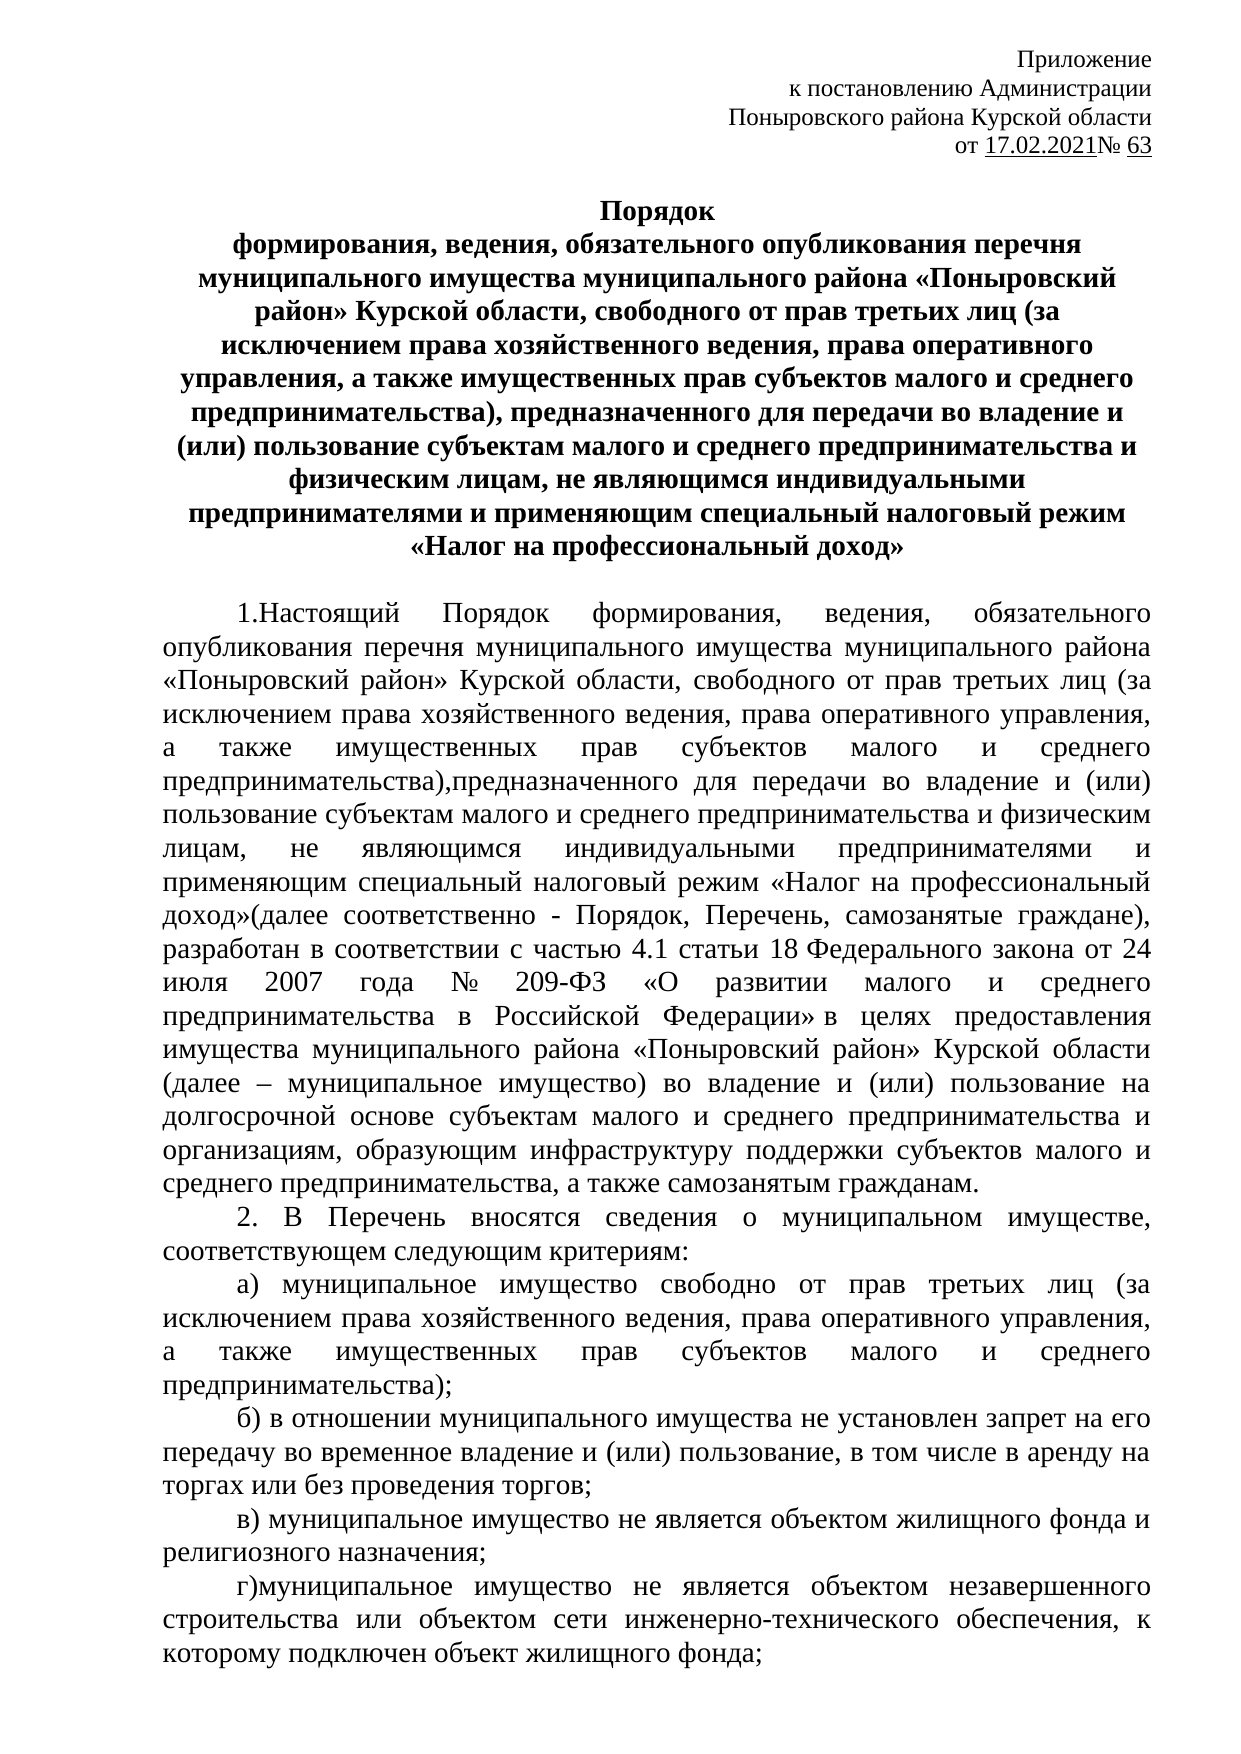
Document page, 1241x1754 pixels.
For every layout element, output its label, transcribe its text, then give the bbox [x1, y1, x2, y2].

text формирования, ведения, обязательного опубликования перечня муниципального имущества муниципального района «Поныровский район» Курской области, свободного от прав третьих лиц (за исключением права хозяйственного ведения, права оперативного управления, а также имущественных прав субъектов малого и среднего предпринимательства), предназначенного для передачи во владение и (или) пользование субъектам малого и среднего предпринимательства и физическим лицам, не являющимся индивидуальными предпринимателями и применяющим специальный налоговый режим «Налог на профессиональный доход» [162, 226, 1152, 562]
text а) муниципальное имущество свободно от прав третьих лиц (за исключением права хозяйственного ведения, права оперативного управления, а также имущественных прав субъектов малого и среднего предпринимательства); [162, 1266, 1152, 1400]
text б) в отношении муниципального имущества не установлен запрет на его передачу во временное владение и (или) пользование, в том числе в аренду на торгах или без проведения торгов; [162, 1400, 1152, 1501]
text Приложение [162, 44, 1152, 73]
text Порядок [162, 193, 1152, 226]
text Поныровского района Курской области [162, 102, 1152, 131]
text к постановлению Администрации [162, 73, 1152, 102]
text от 17.02.2021№ 63 [162, 131, 1152, 159]
text в) муниципальное имущество не является объектом жилищного фонда и религиозного назначения; [162, 1501, 1152, 1568]
text 2. В Перечень вносятся сведения о муниципальном имуществе, соответствующем следующим критериям: [162, 1199, 1152, 1266]
text г)муниципальное имущество не является объектом незавершенного строительства или объектом сети инженерно-технического обеспечения, к которому подключен объект жилищного фонда; [162, 1568, 1152, 1669]
text 1.Настоящий Порядок формирования, ведения, обязательного опубликования перечня муниципального имущества муниципального района «Поныровский район» Курской области, свободного от прав третьих лиц (за исключением права хозяйственного ведения, права оперативного управления, а также имущественных прав субъектов малого и среднего предпринимательства),предназначенного для передачи во владение и (или) пользование субъектам малого и среднего предпринимательства и физическим лицам, не являющимся индивидуальными предпринимателями и применяющим специальный налоговый режим «Налог на профессиональный доход»(далее соответственно - Порядок, Перечень, самозанятые граждане), разработан в соответствии с частью 4.1 статьи 18 Федерального закона от 24 июля 2007 года № 209-ФЗ «О развитии малого и среднего предпринимательства в Российской Федерации» в целях предоставления имущества муниципального района «Поныровский район» Курской области (далее – муниципальное имущество) во владение и (или) пользование на долгосрочной основе субъектам малого и среднего предпринимательства и организациям, образующим инфраструктуру поддержки субъектов малого и среднего предпринимательства, а также самозанятым гражданам. [162, 595, 1152, 1199]
